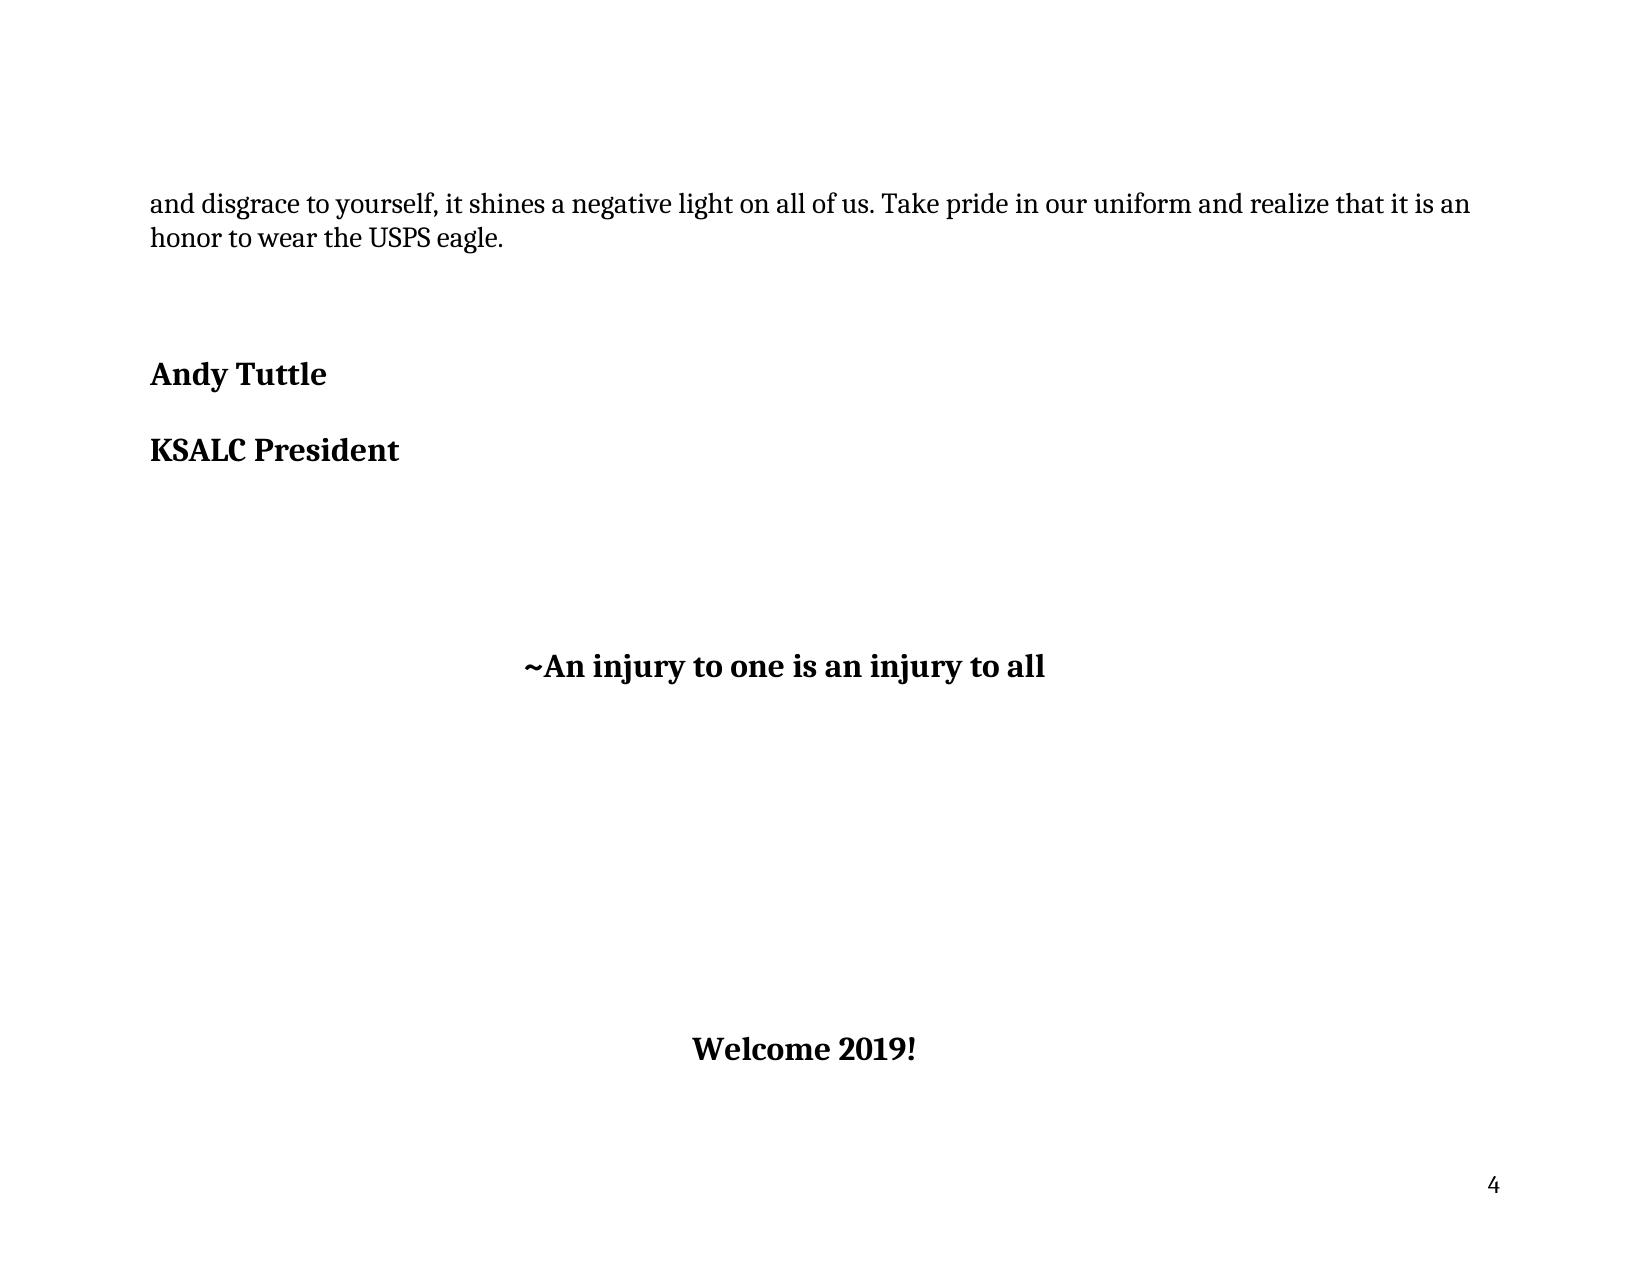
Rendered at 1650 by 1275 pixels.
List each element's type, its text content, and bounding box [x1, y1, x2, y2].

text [150, 187, 1500, 254]
text Welcome 2019! [150, 1031, 1500, 1069]
text KSALC President [150, 432, 1500, 470]
text Andy Tuttle [150, 355, 1500, 393]
text ~An injury to one is an injury to all [150, 647, 1500, 686]
